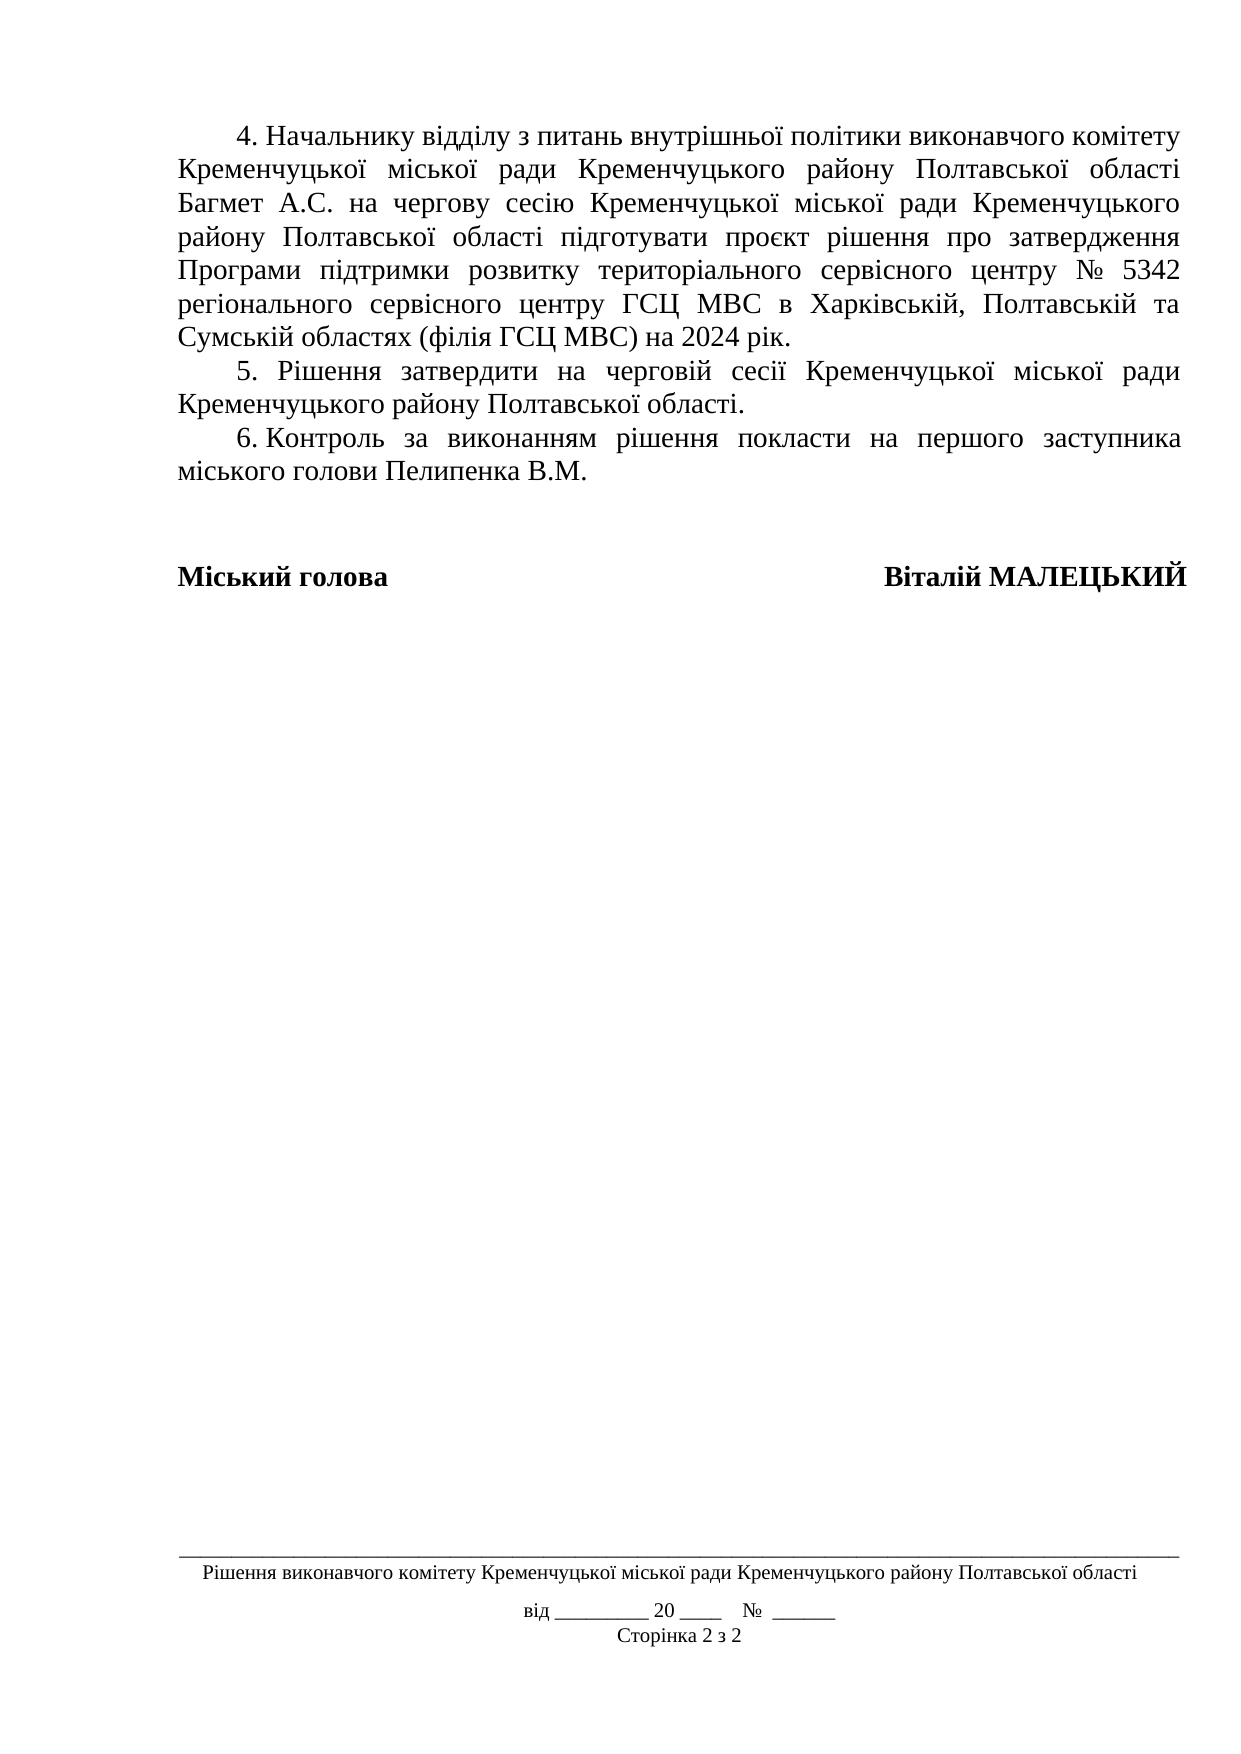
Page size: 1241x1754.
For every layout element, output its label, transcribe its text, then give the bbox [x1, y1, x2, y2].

text 6. Контроль за виконанням рішення покласти на першого заступника міського голови Пелипенка В.М. [177, 420, 1183, 487]
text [177, 118, 1181, 420]
text Міський голова Віталій МАЛЕЦЬКИЙ [177, 559, 1190, 592]
